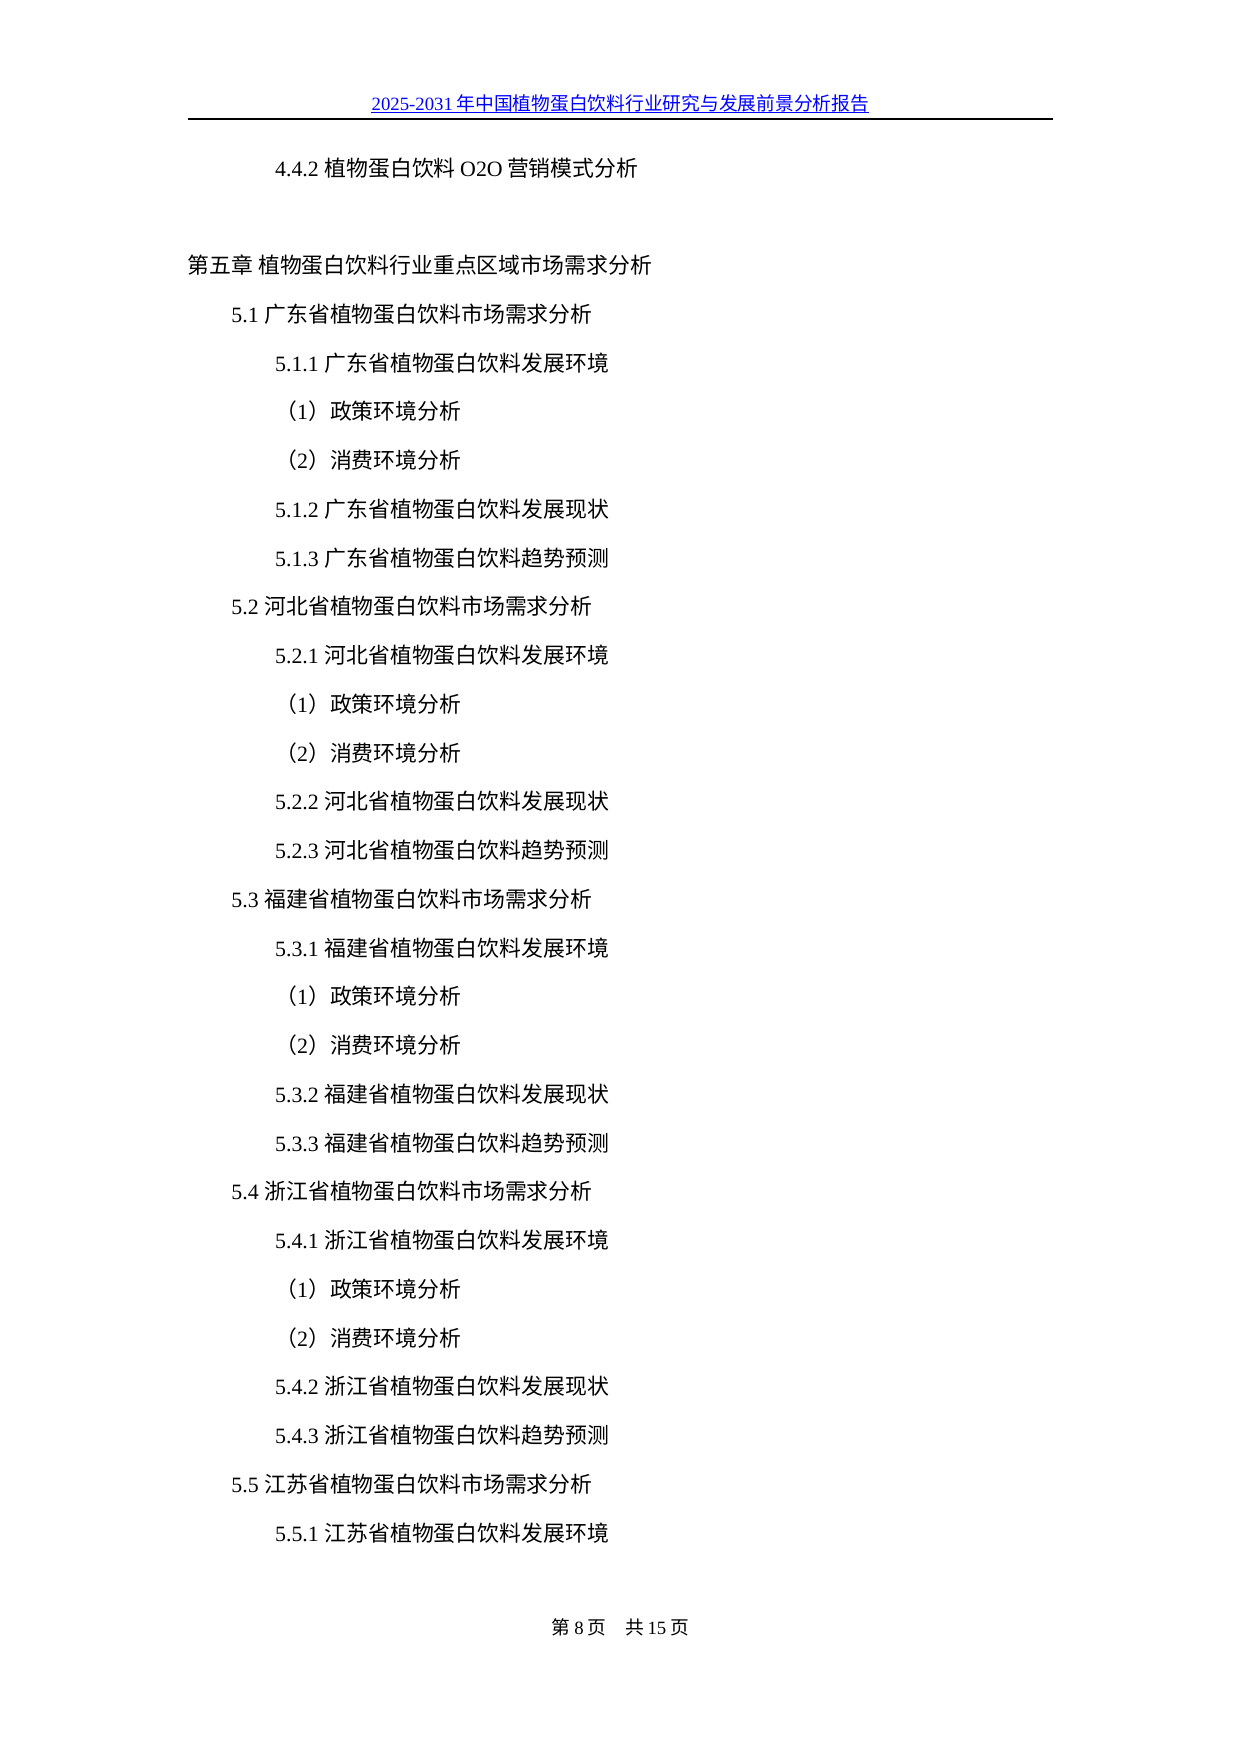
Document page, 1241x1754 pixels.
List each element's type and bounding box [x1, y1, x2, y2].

text [187, 150, 1053, 1548]
